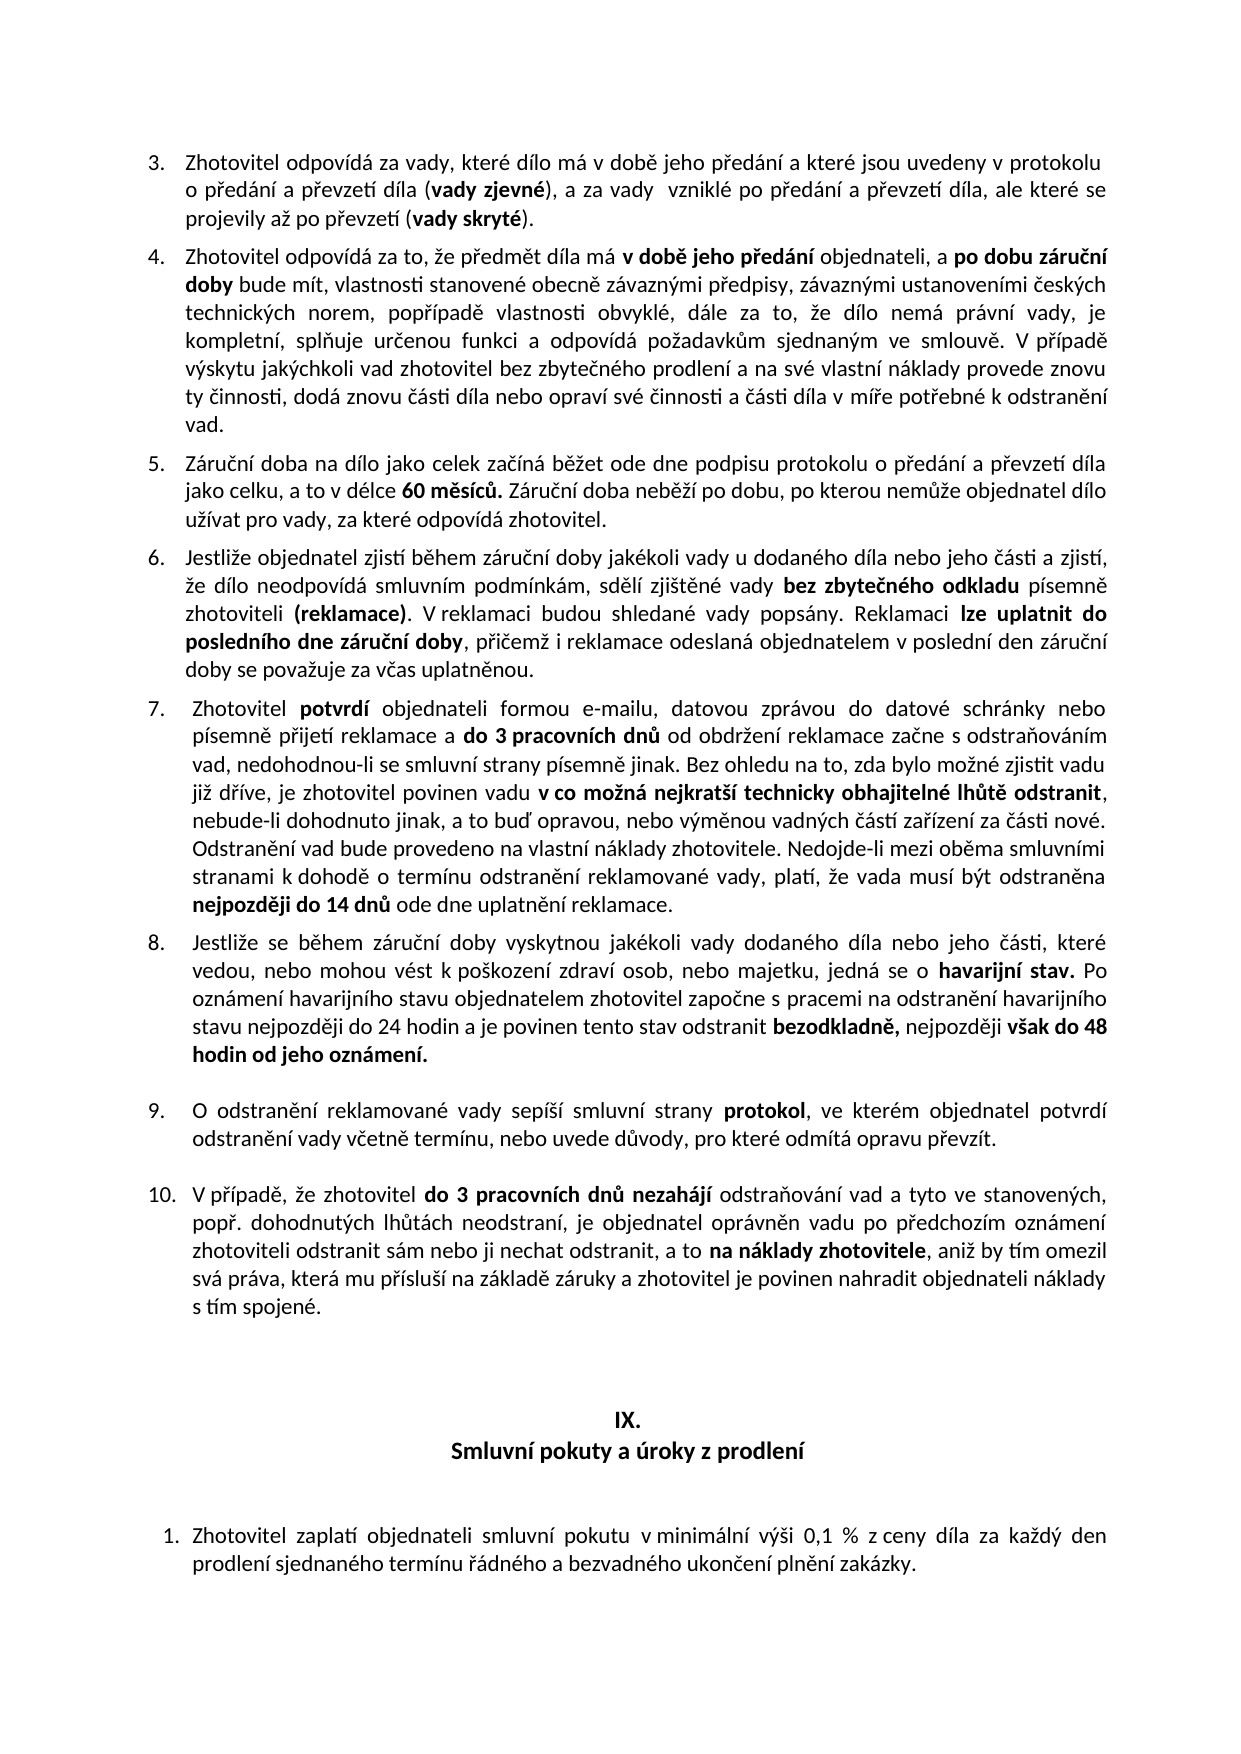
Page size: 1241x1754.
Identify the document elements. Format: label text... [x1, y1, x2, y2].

list Zhotovitel odpovídá za vady, které dílo má v době jeho předání a které jsou uvedeny v protokolu o předání a převzetí díla (vady zjevné), a za vady vzniklé po předání a převzetí díla, ale které se projevily až po převzetí (vady skryté). [148, 148, 1107, 232]
list V případě, že zhotovitel do 3 pracovních dnů nezahájí odstraňování vad a tyto ve stanovených, popř. dohodnutých lhůtách neodstraní, je objednatel oprávněn vadu po předchozím oznámení zhotoviteli odstranit sám nebo ji nechat odstranit, a to na náklady zhotovitele, aniž by tím omezil svá práva, která mu přísluší na základě záruky a zhotovitel je povinen nahradit objednateli náklady s tím spojené. [148, 1180, 1107, 1321]
list Jestliže objednatel zjistí během záruční doby jakékoli vady u dodaného díla nebo jeho části a zjistí, že dílo neodpovídá smluvním podmínkám, sdělí zjištěné vady bez zbytečného odkladu písemně zhotoviteli (reklamace). V reklamaci budou shledané vady popsány. Reklamaci lze uplatnit do posledního dne záruční doby, přičemž i reklamace odeslaná objednatelem v poslední den záruční doby se považuje za včas uplatněnou. [148, 543, 1107, 683]
list Zhotovitel odpovídá za to, že předmět díla má v době jeho předání objednateli, a po dobu záruční doby bude mít, vlastnosti stanovené obecně závaznými předpisy, závaznými ustanoveními českých technických norem, popřípadě vlastnosti obvyklé, dále za to, že dílo nemá právní vady, je kompletní, splňuje určenou funkci a odpovídá požadavkům sjednaným ve smlouvě. V případě výskytu jakýchkoli vad zhotovitel bez zbytečného prodlení a na své vlastní náklady provede znovu ty činnosti, dodá znovu části díla nebo opraví své činnosti a části díla v míře potřebné k odstranění vad. [148, 242, 1107, 438]
list Jestliže se během záruční doby vyskytnou jakékoli vady dodaného díla nebo jeho části, které vedou, nebo mohou vést k poškození zdraví osob, nebo majetku, jedná se o havarijní stav. Po oznámení havarijního stavu objednatelem zhotovitel započne s pracemi na odstranění havarijního stavu nejpozději do 24 hodin a je povinen tento stav odstranit bezodkladně, nejpozději však do 48 hodin od jeho oznámení. [148, 928, 1107, 1068]
text 7. Zhotovitel potvrdí objednateli formou e-mailu, datovou zprávou do datové schránky nebo písemně přijetí reklamace a do 3 pracovních dnů od obdržení reklamace začne s odstraňováním vad, nedohodnou-li se smluvní strany písemně jinak. Bez ohledu na to, zda bylo možné zjistit vadu již dříve, je zhotovitel povinen vadu v co možná nejkratší technicky obhajitelné lhůtě odstranit, nebude-li dohodnuto jinak, a to buď opravou, nebo výměnou vadných částí zařízení za části nové. Odstranění vad bude provedeno na vlastní náklady zhotovitele. Nedojde-li mezi oběma smluvními stranami k dohodě o termínu odstranění reklamované vady, platí, že vada musí být odstraněna nejpozději do 14 dnů ode dne uplatnění reklamace. [148, 694, 1107, 918]
list Zhotovitel zaplatí objednateli smluvní pokutu v minimální výši 0,1 % z ceny díla za každý den prodlení sjednaného termínu řádného a bezvadného ukončení plnění zakázky. [162, 1521, 1107, 1577]
text IX. [148, 1404, 1107, 1435]
text Smluvní pokuty a úroky z prodlení [148, 1435, 1107, 1466]
list Záruční doba na dílo jako celek začíná běžet ode dne podpisu protokolu o předání a převzetí díla jako celku, a to v délce 60 měsíců. Záruční doba neběží po dobu, po kterou nemůže objednatel dílo užívat pro vady, za které odpovídá zhotovitel. [148, 449, 1107, 533]
list O odstranění reklamované vady sepíší smluvní strany protokol, ve kterém objednatel potvrdí odstranění vady včetně termínu, nebo uvede důvody, pro které odmítá opravu převzít. [148, 1096, 1107, 1152]
